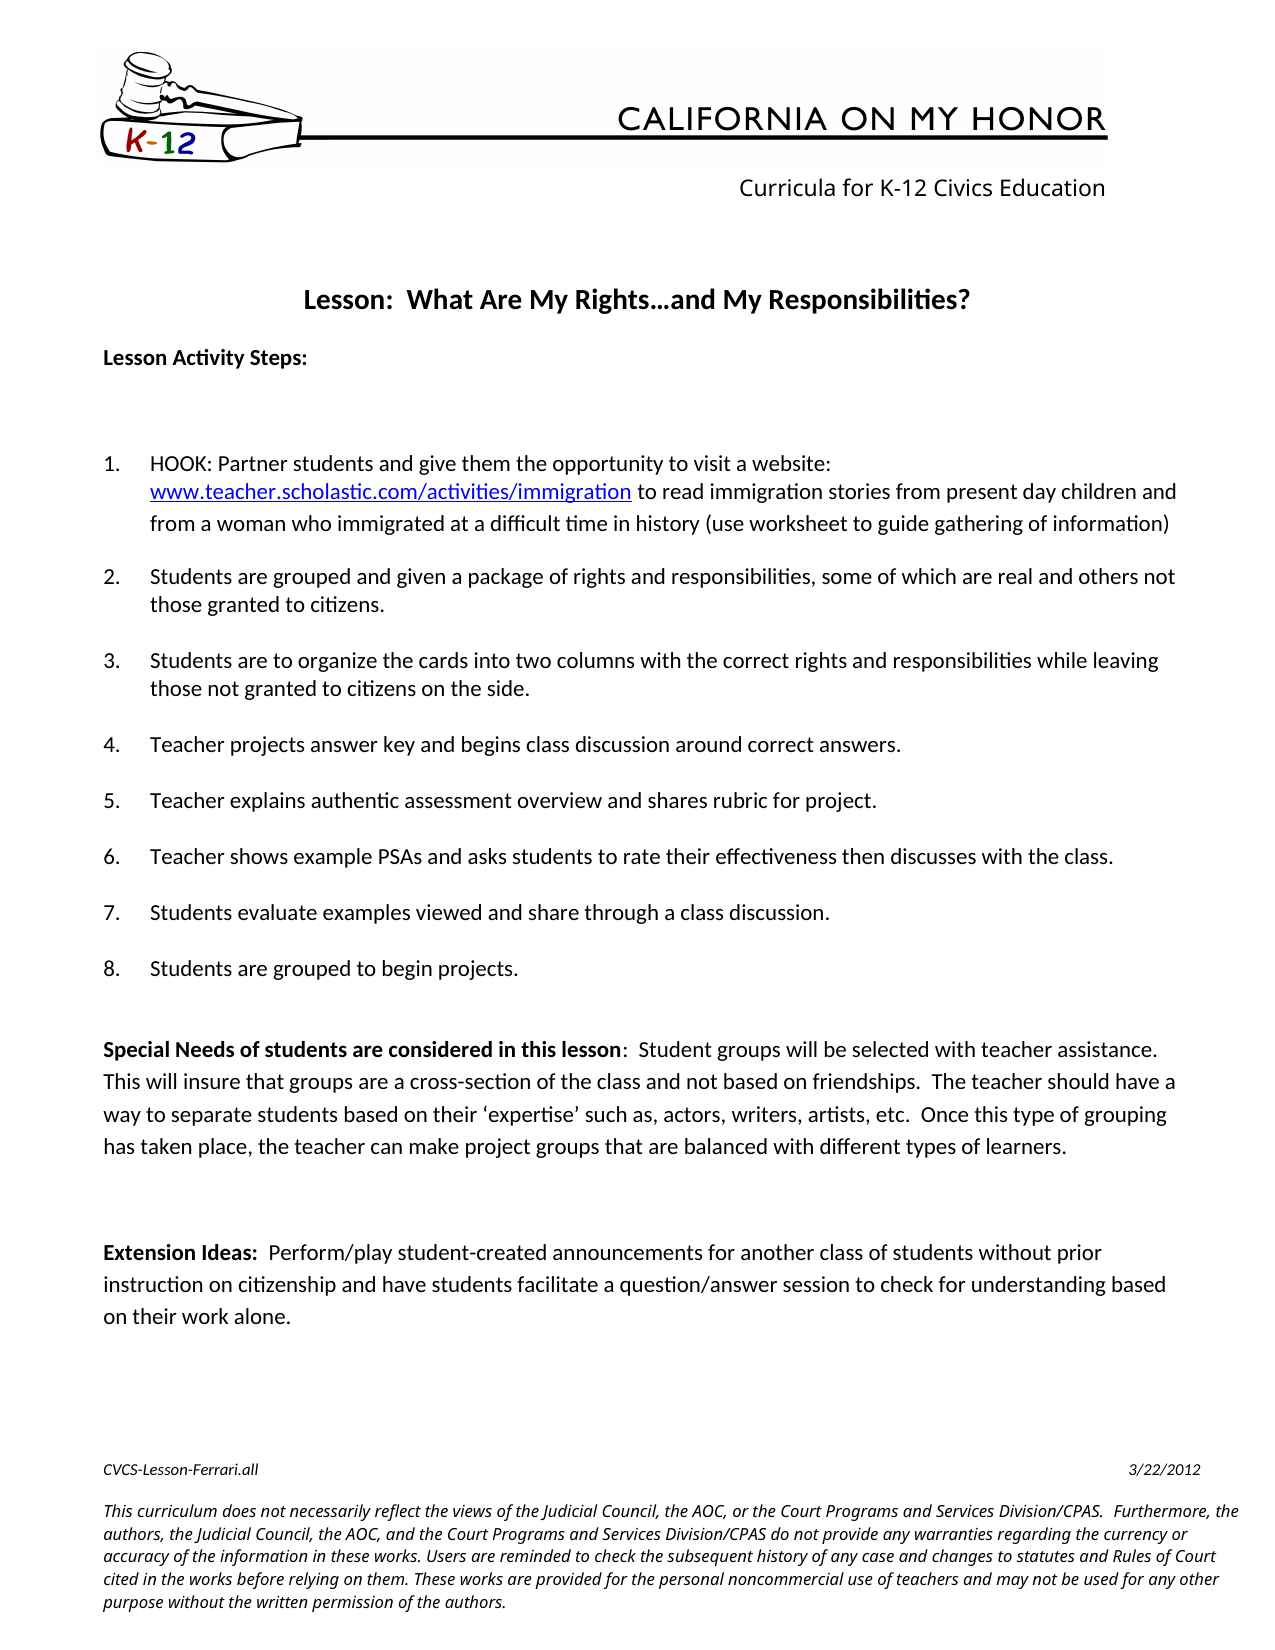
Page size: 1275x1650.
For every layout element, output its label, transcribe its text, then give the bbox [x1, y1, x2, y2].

list Teacher explains authentic assessment overview and shares rubric for project. [103, 786, 1181, 814]
list Teacher shows example PSAs and asks students to rate their effectiveness then discusses with the class. [103, 842, 1181, 870]
list HOOK: Partner students and give them the opportunity to visit a website: [103, 449, 1181, 477]
list Students are grouped and given a package of rights and responsibilities, some of which are real and others not those granted to citizens. [103, 562, 1181, 618]
list Students are to organize the cards into two columns with the correct rights and responsibilities while leaving those not granted to citizens on the side. [103, 646, 1181, 702]
text Special Needs of students are considered in this lesson: Student groups will be selected with teacher assistance. This will insure that groups are a cross-section of the class and not based on friendships. The teacher should have a way to separate students based on their ‘expertise’ such as, actors, writers, artists, etc. Once this type of grouping has taken place, the teacher can make project groups that are balanced with different types of learners. [103, 1035, 1181, 1160]
picture [96, 47, 1109, 167]
text Extension Ideas: Perform/play student-created announcements for another class of students without prior instruction on citizenship and have students facilitate a question/answer session to check for understanding based on their work alone. [103, 1238, 1181, 1330]
text Lesson: What Are My Rights…and My Responsibilities? [150, 281, 1125, 317]
text www.teacher.scholastic.com/activities/immigration to read immigration stories from present day children and from a woman who immigrated at a difficult time in history (use worksheet to guide gathering of information) [150, 477, 1181, 537]
text Lesson Activity Steps: [103, 343, 1181, 371]
list Students evaluate examples viewed and share through a class discussion. [103, 898, 1181, 926]
list Students are grouped to begin projects. [103, 954, 1181, 982]
list Teacher projects answer key and begins class discussion around correct answers. [103, 730, 1181, 758]
